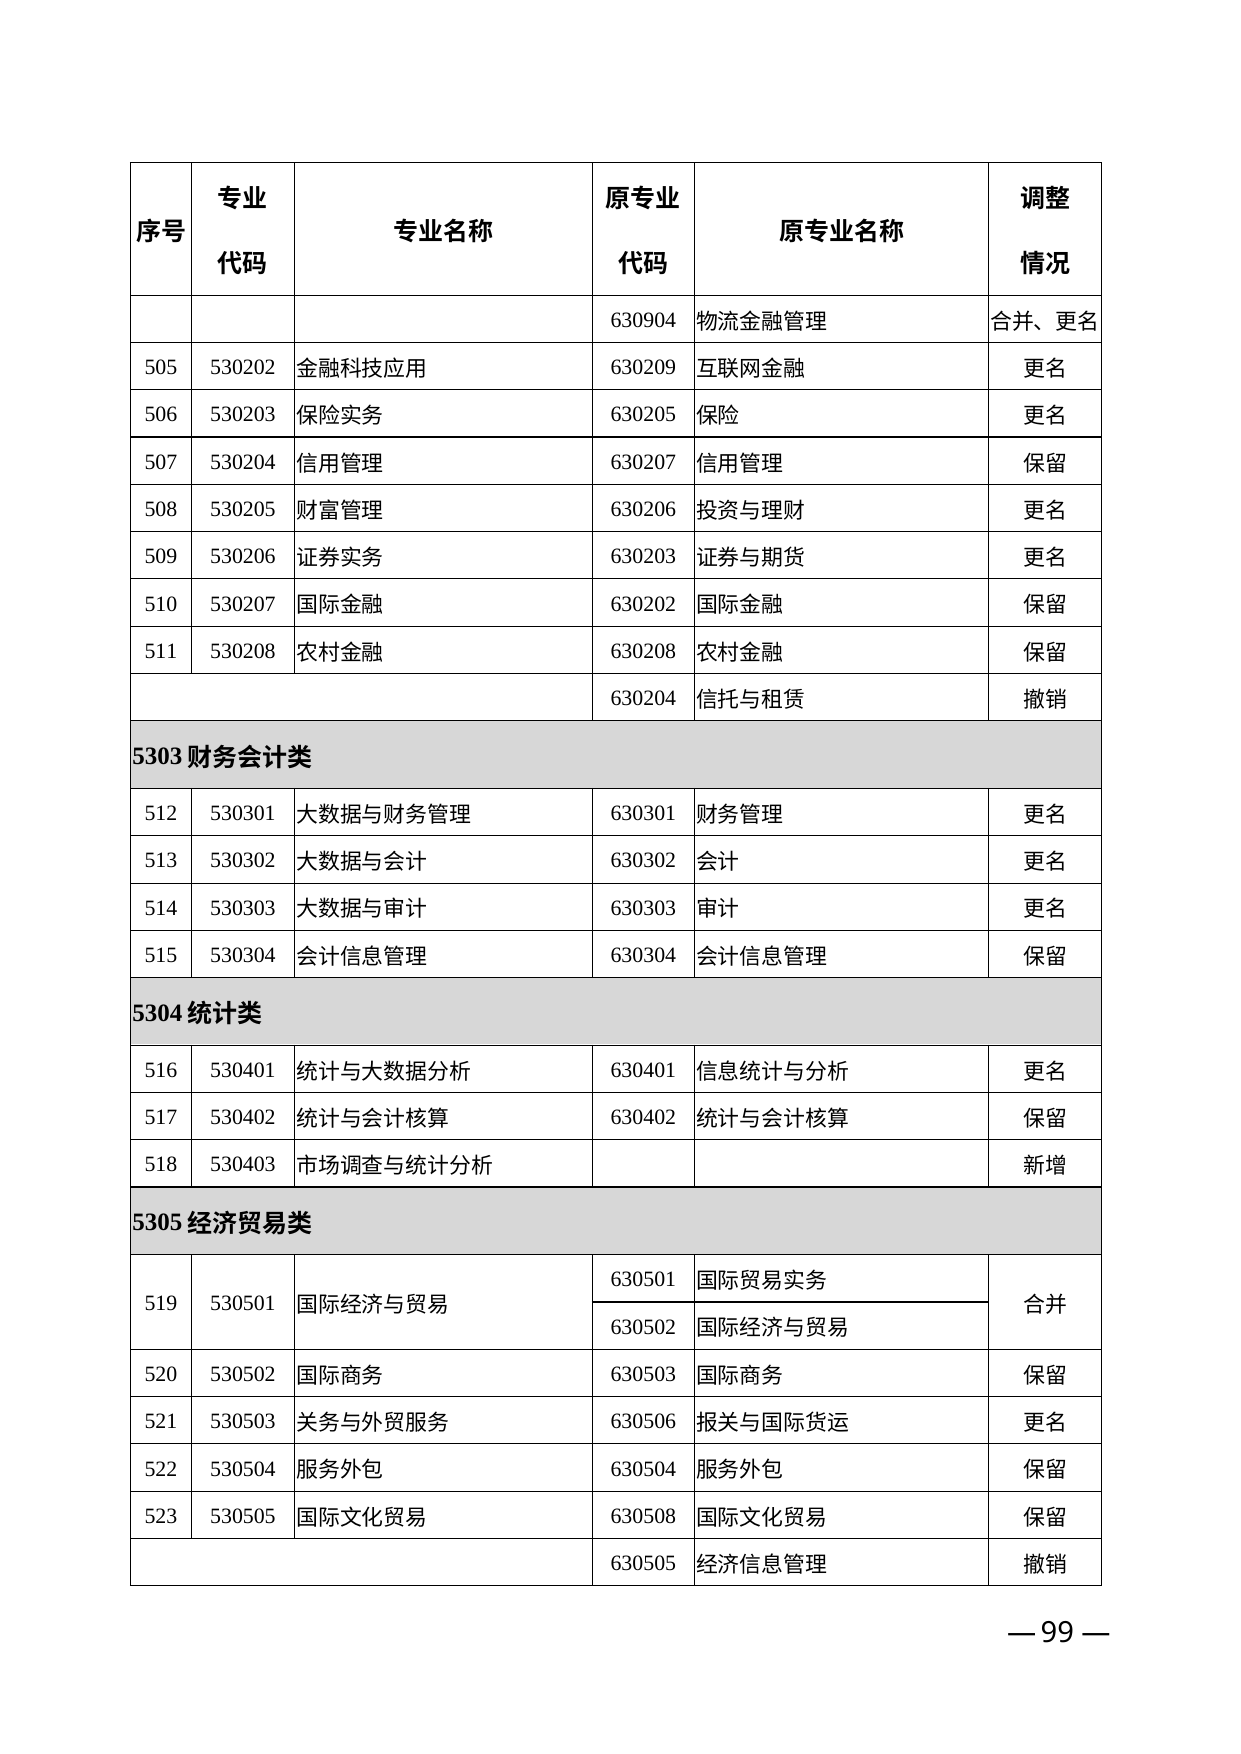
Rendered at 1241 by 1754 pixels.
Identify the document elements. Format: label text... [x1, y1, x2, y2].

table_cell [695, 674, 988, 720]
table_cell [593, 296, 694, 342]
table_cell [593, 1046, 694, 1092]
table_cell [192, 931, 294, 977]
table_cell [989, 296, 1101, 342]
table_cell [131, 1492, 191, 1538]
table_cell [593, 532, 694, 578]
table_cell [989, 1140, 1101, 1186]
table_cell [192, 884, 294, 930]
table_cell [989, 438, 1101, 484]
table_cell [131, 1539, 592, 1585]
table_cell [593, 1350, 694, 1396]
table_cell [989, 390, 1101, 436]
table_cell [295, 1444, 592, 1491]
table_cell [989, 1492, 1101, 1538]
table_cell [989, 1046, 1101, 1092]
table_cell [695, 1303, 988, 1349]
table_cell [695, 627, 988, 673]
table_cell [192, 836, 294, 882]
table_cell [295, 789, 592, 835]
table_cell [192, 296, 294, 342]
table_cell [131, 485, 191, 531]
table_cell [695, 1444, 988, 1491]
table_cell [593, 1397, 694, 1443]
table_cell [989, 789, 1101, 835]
table_header 调整 情况 [989, 163, 1101, 294]
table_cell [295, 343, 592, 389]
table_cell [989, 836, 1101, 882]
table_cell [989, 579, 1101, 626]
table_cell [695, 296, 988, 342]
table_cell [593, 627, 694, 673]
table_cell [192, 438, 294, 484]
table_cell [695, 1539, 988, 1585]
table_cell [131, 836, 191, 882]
table_header 原专业 代码 [593, 163, 694, 294]
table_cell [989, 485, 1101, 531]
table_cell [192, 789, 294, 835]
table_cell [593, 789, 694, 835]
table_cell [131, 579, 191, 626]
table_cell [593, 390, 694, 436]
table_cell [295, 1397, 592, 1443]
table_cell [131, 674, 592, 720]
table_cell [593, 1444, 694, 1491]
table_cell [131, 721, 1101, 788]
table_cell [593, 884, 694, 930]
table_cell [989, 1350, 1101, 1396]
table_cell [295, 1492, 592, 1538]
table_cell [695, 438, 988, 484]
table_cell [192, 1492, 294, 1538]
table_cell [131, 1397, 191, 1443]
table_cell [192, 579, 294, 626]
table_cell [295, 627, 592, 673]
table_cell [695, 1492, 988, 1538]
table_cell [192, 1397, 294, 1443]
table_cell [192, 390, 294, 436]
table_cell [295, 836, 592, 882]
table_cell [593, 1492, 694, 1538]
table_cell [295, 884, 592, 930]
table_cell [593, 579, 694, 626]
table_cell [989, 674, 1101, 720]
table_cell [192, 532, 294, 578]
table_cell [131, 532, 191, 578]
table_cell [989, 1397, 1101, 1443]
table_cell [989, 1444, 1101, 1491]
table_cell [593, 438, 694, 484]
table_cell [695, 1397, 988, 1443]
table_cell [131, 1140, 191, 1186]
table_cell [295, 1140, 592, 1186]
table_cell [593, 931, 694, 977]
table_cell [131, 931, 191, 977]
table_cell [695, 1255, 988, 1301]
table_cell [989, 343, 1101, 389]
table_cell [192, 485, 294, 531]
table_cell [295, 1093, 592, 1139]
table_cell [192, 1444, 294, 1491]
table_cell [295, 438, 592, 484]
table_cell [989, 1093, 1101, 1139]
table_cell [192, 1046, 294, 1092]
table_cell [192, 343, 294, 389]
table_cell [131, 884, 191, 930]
table_header 专业名称 [295, 163, 592, 294]
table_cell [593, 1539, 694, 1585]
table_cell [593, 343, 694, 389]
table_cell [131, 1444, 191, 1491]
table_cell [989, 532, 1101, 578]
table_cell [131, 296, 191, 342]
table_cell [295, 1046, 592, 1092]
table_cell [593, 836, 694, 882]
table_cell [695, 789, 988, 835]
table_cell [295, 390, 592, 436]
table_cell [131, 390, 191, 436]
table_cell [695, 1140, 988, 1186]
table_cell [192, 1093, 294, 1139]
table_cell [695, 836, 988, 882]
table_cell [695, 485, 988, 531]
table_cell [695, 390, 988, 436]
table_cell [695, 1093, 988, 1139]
table_header 原专业名称 [695, 163, 988, 294]
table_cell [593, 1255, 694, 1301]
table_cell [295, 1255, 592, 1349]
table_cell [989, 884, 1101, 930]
table_header 专业 代码 [192, 163, 294, 294]
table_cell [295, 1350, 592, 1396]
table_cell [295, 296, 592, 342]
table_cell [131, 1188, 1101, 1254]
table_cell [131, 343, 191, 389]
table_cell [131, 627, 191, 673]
table_header 序号 [131, 163, 191, 294]
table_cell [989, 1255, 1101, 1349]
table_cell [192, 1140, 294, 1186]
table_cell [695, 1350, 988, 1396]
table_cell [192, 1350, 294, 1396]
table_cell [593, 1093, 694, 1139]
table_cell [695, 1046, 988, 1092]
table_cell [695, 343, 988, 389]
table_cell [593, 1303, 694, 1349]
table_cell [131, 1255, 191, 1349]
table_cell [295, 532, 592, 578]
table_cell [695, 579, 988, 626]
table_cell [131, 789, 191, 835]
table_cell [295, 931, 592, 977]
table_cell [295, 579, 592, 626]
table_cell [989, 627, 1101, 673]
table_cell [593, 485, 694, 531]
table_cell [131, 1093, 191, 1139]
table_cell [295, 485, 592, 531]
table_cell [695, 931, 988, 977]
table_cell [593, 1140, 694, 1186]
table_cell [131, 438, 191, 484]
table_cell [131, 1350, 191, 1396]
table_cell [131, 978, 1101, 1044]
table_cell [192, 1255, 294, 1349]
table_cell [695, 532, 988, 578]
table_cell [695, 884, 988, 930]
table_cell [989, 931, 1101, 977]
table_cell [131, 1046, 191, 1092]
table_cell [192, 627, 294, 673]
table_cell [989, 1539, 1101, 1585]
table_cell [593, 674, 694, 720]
